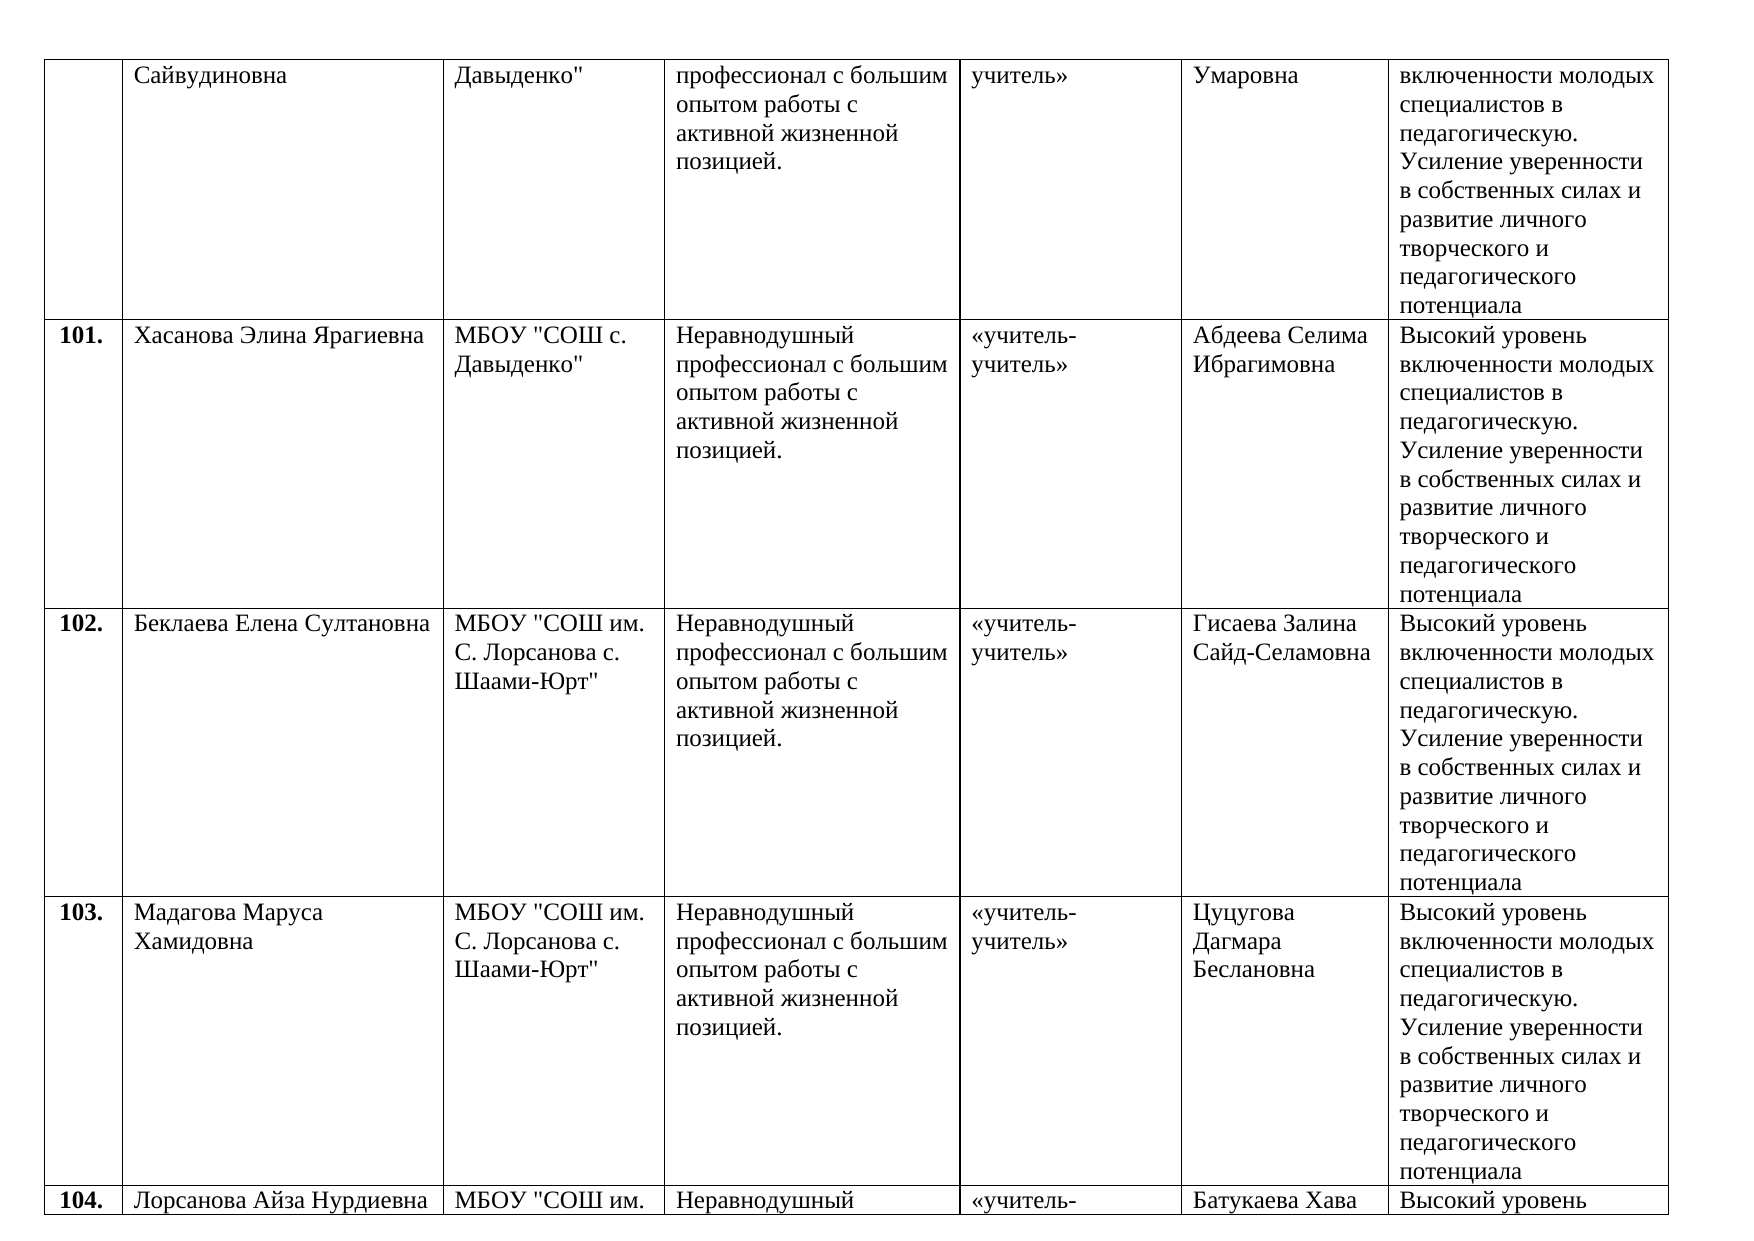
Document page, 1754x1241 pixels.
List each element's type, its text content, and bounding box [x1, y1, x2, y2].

table_cell МБОУ "СОШ с. Давыденко" [444, 320, 664, 607]
table_cell Гисаева Залина Сайд-Селамовна [1182, 609, 1388, 896]
table_cell Мадагова Маруса Хамидовна [123, 897, 443, 1184]
table_cell Цуцугова Дагмара Беслановна [1182, 897, 1388, 1184]
table_cell Абдеева Селима Ибрагимовна [1182, 320, 1388, 607]
table_cell «учитель-учитель» [961, 60, 1181, 319]
table_cell Хасанова Элина Ярагиевна [123, 320, 443, 607]
table_cell [45, 1186, 122, 1214]
table_cell [45, 897, 122, 1184]
table_cell [45, 609, 122, 896]
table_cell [444, 897, 664, 1184]
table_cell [123, 1186, 443, 1214]
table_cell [444, 1186, 664, 1214]
table_cell Неравнодушный профессионал с большим опытом работы с активной жизненной позицией. [665, 320, 959, 607]
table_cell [1389, 60, 1668, 319]
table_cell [665, 1186, 959, 1214]
table_cell «учитель-учитель» [961, 609, 1181, 896]
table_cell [444, 60, 664, 319]
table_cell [1182, 1186, 1388, 1214]
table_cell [123, 60, 443, 319]
table_cell [45, 320, 122, 607]
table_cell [1389, 897, 1668, 1184]
table_cell МБОУ "СОШ им. С. Лорсанова с. Шаами-Юрт" [444, 609, 664, 896]
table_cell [665, 60, 959, 319]
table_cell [665, 897, 959, 1184]
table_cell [1389, 1186, 1668, 1214]
table_cell «учитель-учитель» [961, 897, 1181, 1184]
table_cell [1182, 60, 1388, 319]
table_cell Неравнодушный профессионал с большим опытом работы с активной жизненной позицией. [665, 609, 959, 896]
table_cell «учитель-учитель» [961, 320, 1181, 607]
table_cell «учитель-учитель» [961, 1186, 1181, 1214]
table_cell [45, 60, 122, 319]
table_cell Беклаева Елена Султановна [123, 609, 443, 896]
